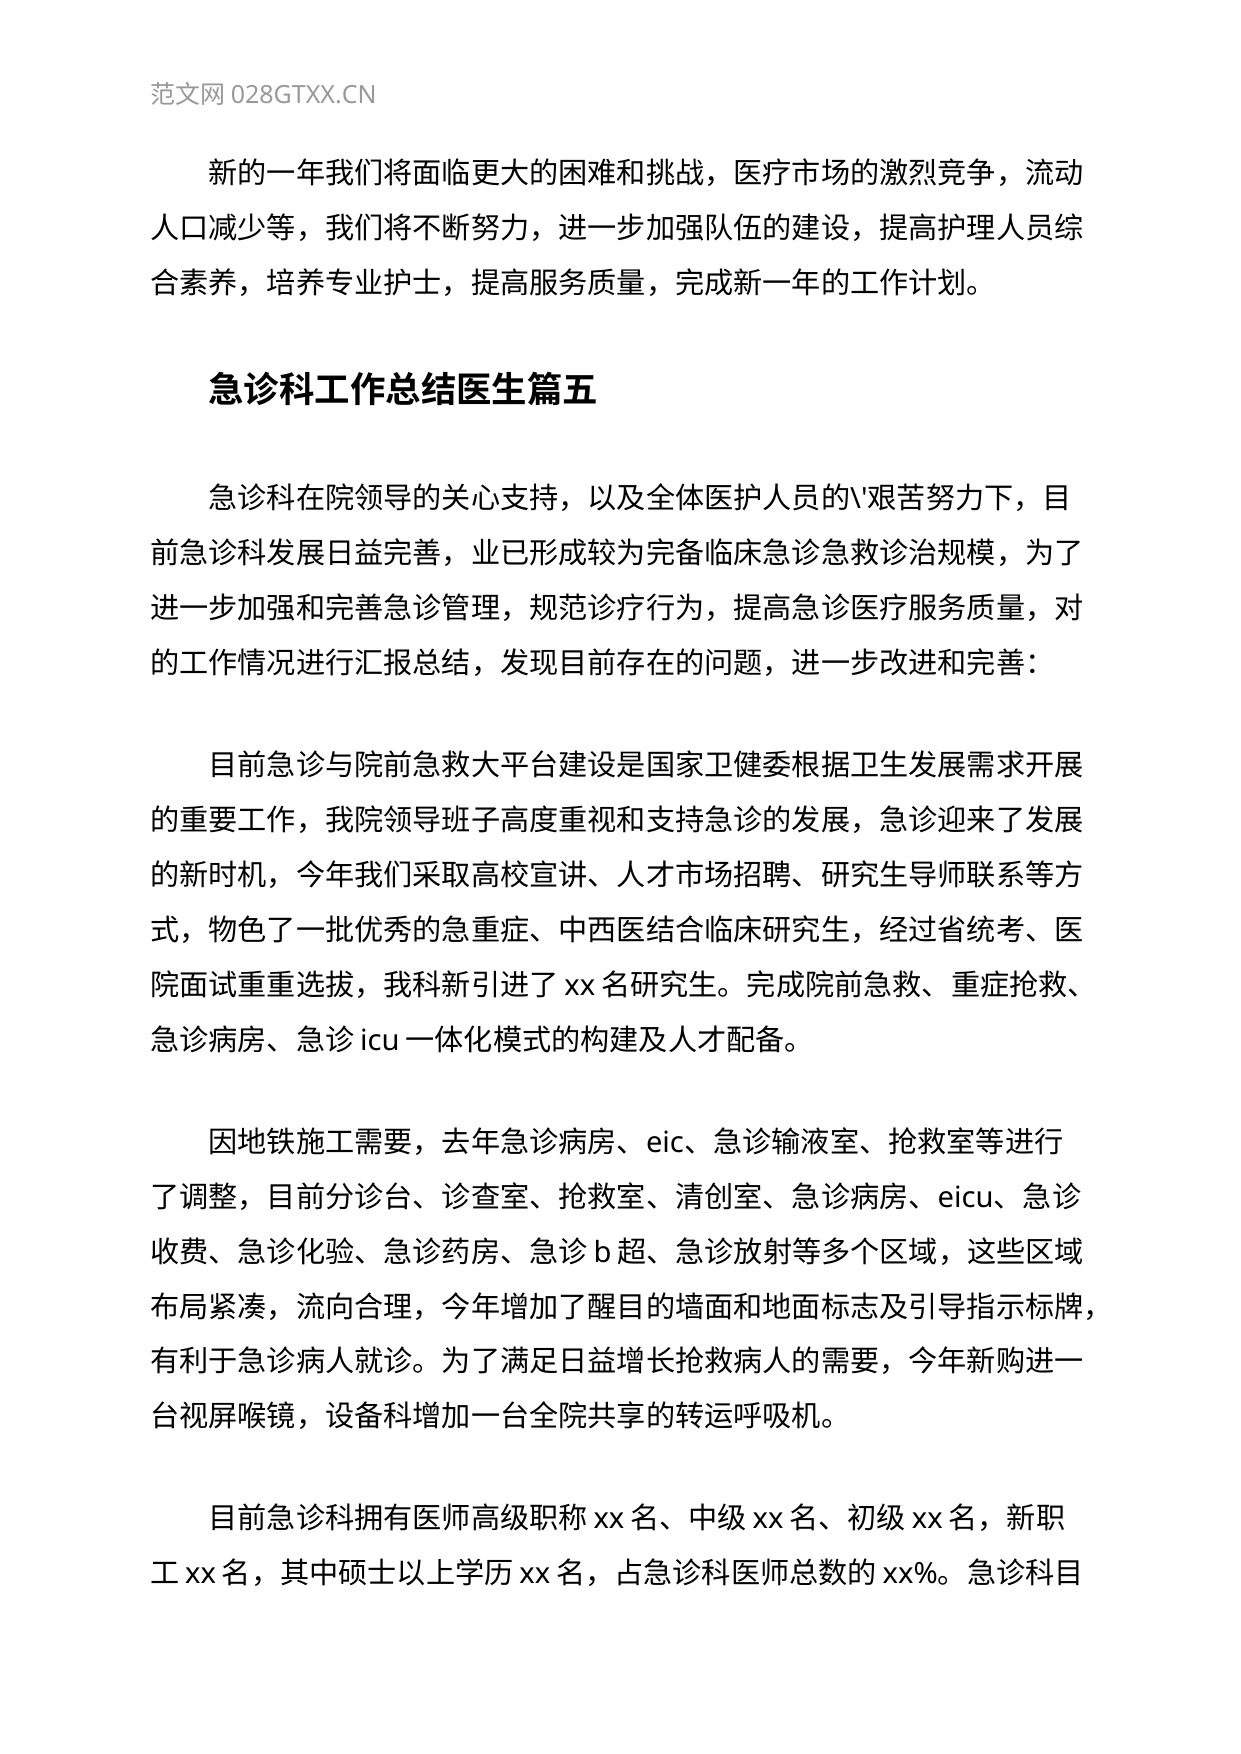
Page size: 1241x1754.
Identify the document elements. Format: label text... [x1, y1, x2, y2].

text 急诊科工作总结医生篇五 [150, 362, 1090, 413]
text 目前急诊与院前急救大平台建设是国家卫健委根据卫生发展需求开展的重要工作，我院领导班子高度重视和支持急诊的发展，急诊迎来了发展的新时机，今年我们采取高校宣讲、人才市场招聘、研究生导师联系等方式，物色了一批优秀的急重症、中西医结合临床研究生，经过省统考、医院面试重重选拔，我科新引进了xx名研究生。完成院前急救、重症抢救、急诊病房、急诊icu一体化模式的构建及人才配备。 [150, 742, 1090, 1058]
text 新的一年我们将面临更大的困难和挑战，医疗市场的激烈竞争，流动人口减少等，我们将不断努力，进一步加强队伍的建设，提高护理人员综合素养，培养专业护士，提高服务质量，完成新一年的工作计划。 [150, 150, 1090, 302]
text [150, 1495, 1090, 1592]
text 因地铁施工需要，去年急诊病房、eic、急诊输液室、抢救室等进行了调整，目前分诊台、诊查室、抢救室、清创室、急诊病房、eicu、急诊收费、急诊化验、急诊药房、急诊b超、急诊放射等多个区域，这些区域布局紧凑，流向合理，今年增加了醒目的墙面和地面标志及引导指示标牌，有利于急诊病人就诊。为了满足日益增长抢救病人的需要，今年新购进一台视屏喉镜，设备科增加一台全院共享的转运呼吸机。 [150, 1118, 1090, 1435]
text 急诊科在院领导的关心支持，以及全体医护人员的\'艰苦努力下，目前急诊科发展日益完善，业已形成较为完备临床急诊急救诊治规模，为了进一步加强和完善急诊管理，规范诊疗行为，提高急诊医疗服务质量，对的工作情况进行汇报总结，发现目前存在的问题，进一步改进和完善： [150, 475, 1090, 682]
